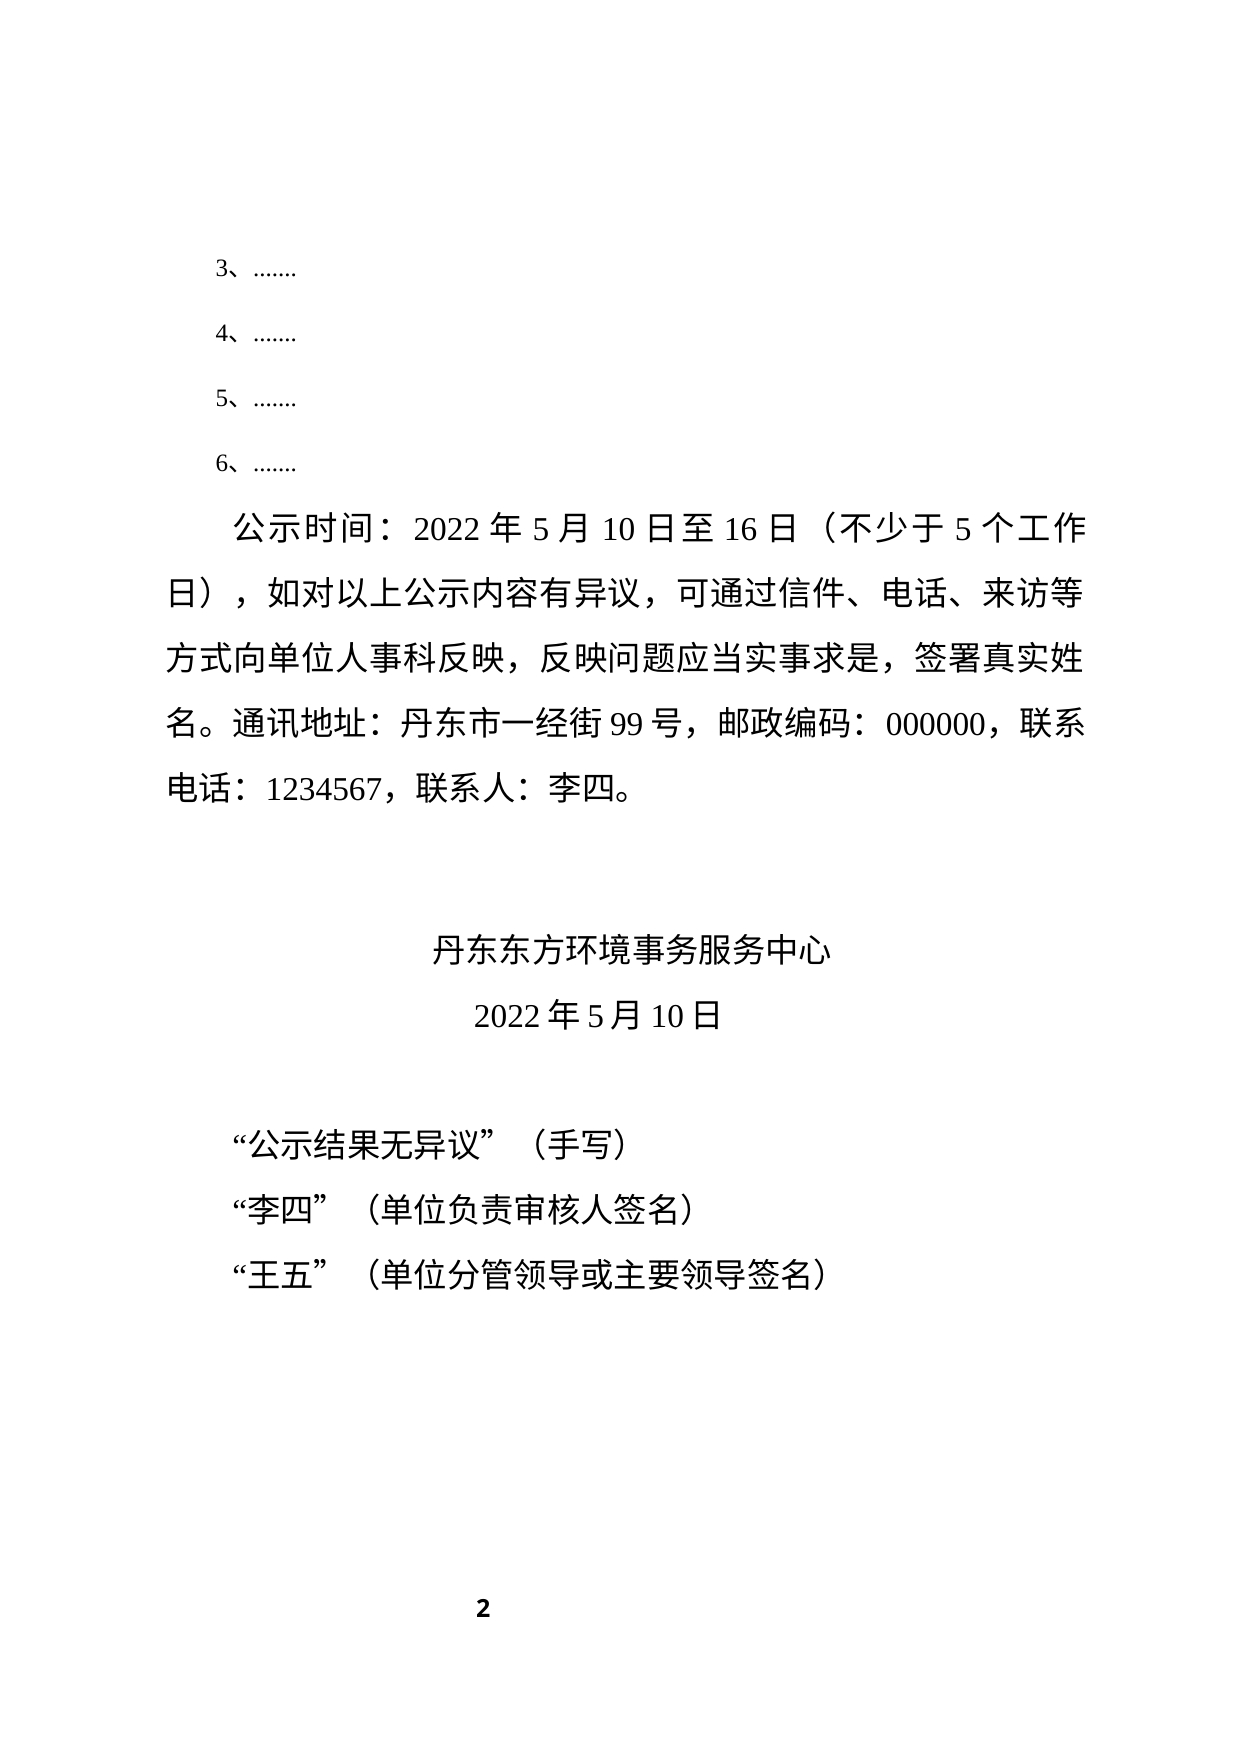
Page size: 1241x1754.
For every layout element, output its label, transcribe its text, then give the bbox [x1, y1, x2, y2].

list 3、....... [165, 233, 1087, 298]
list 丹东东方环境事务服务中心 [165, 915, 1087, 980]
text “李四”（单位负责审核人签名） [165, 1175, 1087, 1240]
list 2022年5月10日 [165, 980, 1087, 1045]
list 5、....... [165, 363, 1087, 428]
text “公示结果无异议”（手写） [165, 1110, 1087, 1175]
text “王五”（单位分管领导或主要领导签名） [165, 1240, 1087, 1305]
list 6、....... [165, 428, 1087, 493]
list 公示时间：2022年5月10日至16日（不少于5个工作日），如对以上公示内容有异议，可通过信件、电话、来访等方式向单位人事科反映，反映问题应当实事求是，签署真实姓名。通讯地址：丹东市一经街99号，邮政编码：000000，联系电话：1234567，联系人：李四。 [165, 493, 1087, 818]
list 4、....... [165, 298, 1087, 363]
